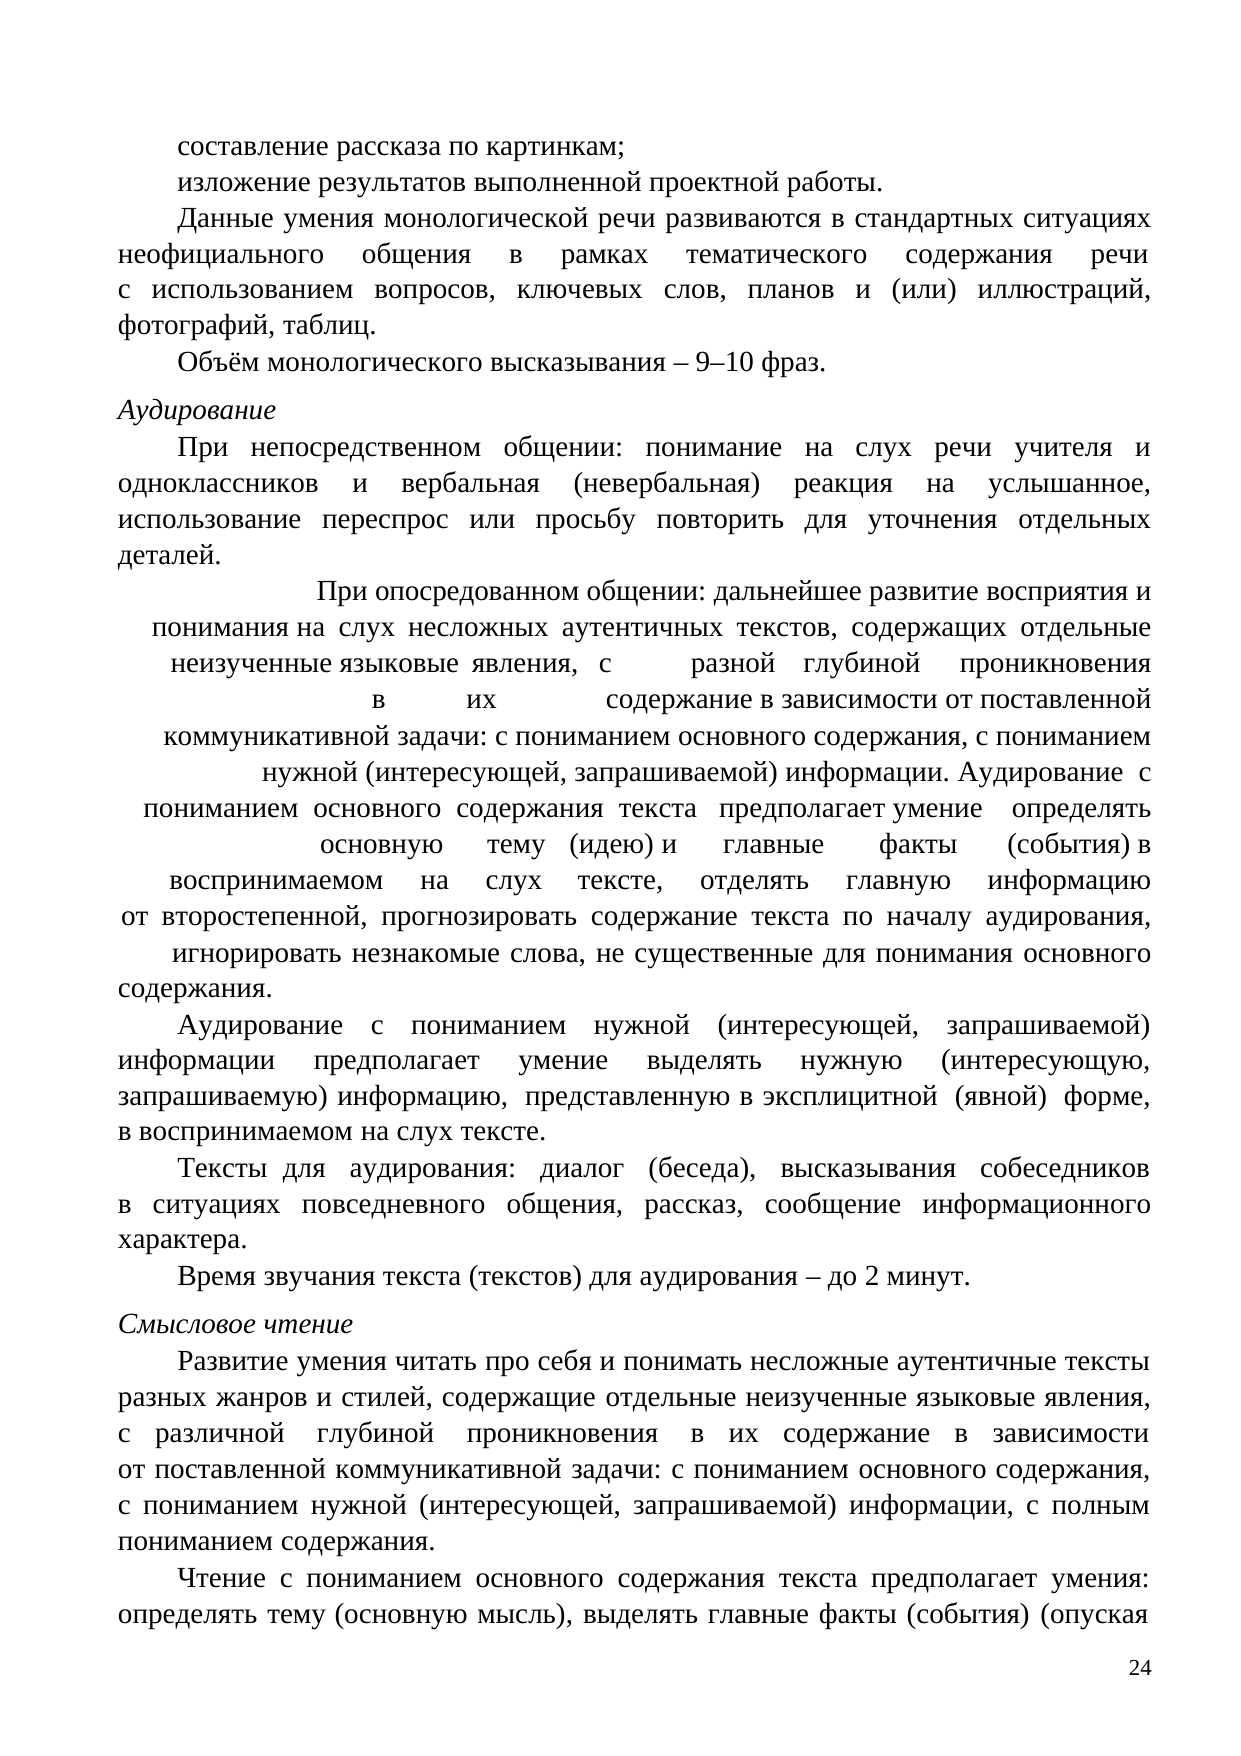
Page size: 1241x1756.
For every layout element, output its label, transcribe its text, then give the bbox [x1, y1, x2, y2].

text Аудирование [118, 392, 1163, 425]
text Время звучания текста (текстов) для аудирования – до 2 минут. [177, 1258, 1163, 1291]
text Объём монологического высказывания – 9–10 фраз. [177, 344, 1163, 377]
text изложение результатов выполненной проектной работы. [177, 164, 1163, 197]
text Тексты для аудирования: диалог (беседа), высказывания собеседников в ситуациях повседневного общения, рассказ, сообщение информационного характера. [118, 1150, 1151, 1255]
text Развитие умения читать про себя и понимать несложные аутентичные тексты разных жанров и стилей, содержащие отдельные неизученные языковые явления, с различной глубиной проникновения в их содержание в зависимости от поставленной коммуникативной задачи: с пониманием основного содержания, с пониманием нужной (интересующей, запрашиваемой) информации, с полным пониманием содержания. [118, 1343, 1151, 1557]
text Смысловое чтение [118, 1306, 1163, 1339]
text составление рассказа по картинкам; [177, 128, 1163, 161]
text При непосредственном общении: понимание на слух речи учителя и одноклассников и вербальная (невербальная) реакция на услышанное, использование переспрос или просьбу повторить для уточнения отдельных деталей. [118, 429, 1151, 571]
text Аудирование с пониманием нужной (интересующей, запрашиваемой) информации предполагает умение выделять нужную (интересующую, запрашиваемую) информацию, представленную в эксплицитной (явной) форме, в воспринимаемом на слух тексте. [118, 1007, 1150, 1147]
text При опосредованном общении: дальнейшее развитие восприятия и понимания на слух несложных аутентичных текстов, содержащих отдельные неизученные языковые явления, с разной глубиной проникновения в их содержание в зависимости от поставленной коммуникативной задачи: с пониманием основного содержания, с пониманием нужной (интересующей, запрашиваемой) информации. Аудирование с пониманием основного содержания текста предполагает умение определять основную тему (идею) и главные факты (события) в воспринимаемом на слух тексте, отделять главную информацию от второстепенной, прогнозировать содержание текста по началу аудирования, игнорировать незнакомые слова, не существенные для понимания основного [118, 573, 1151, 968]
text Чтение с пониманием основного содержания текста предполагает умения: определять тему (основную мысль), выделять главные факты (события) (опуская [118, 1560, 1151, 1630]
text Данные умения монологической речи развиваются в стандартных ситуациях неофициального общения в рамках тематического содержания речи с использованием вопросов, ключевых слов, планов и (или) иллюстраций, фотографий, таблиц. [118, 201, 1152, 341]
text содержания. [118, 971, 1163, 1004]
